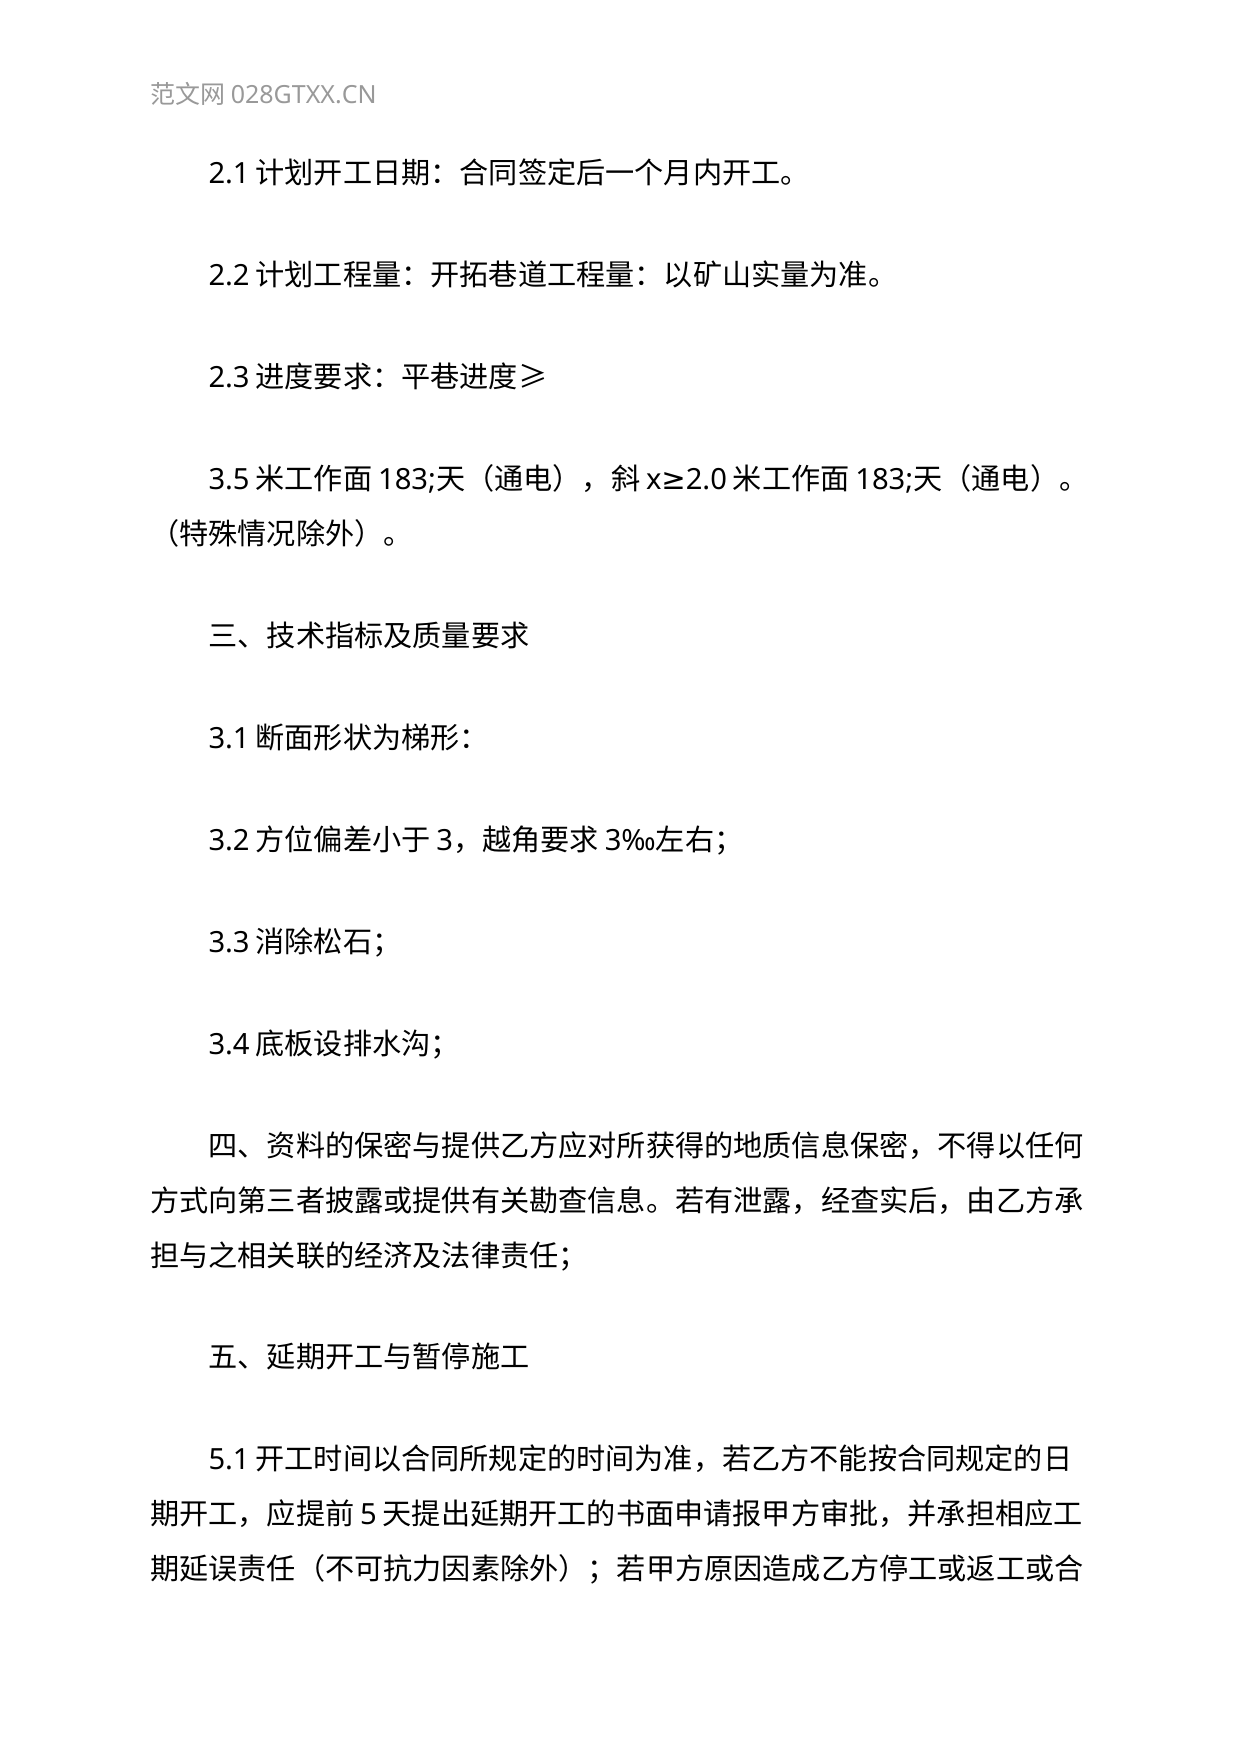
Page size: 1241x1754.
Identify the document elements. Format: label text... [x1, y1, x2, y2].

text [150, 1436, 1090, 1588]
text 五、延期开工与暂停施工 [150, 1334, 1090, 1376]
text 3.2方位偏差小于3，越角要求3‰左右； [150, 816, 1090, 859]
text 三、技术指标及质量要求 [150, 613, 1090, 655]
text 3.4底板设排水沟； [150, 1020, 1090, 1063]
text 2.3进度要求：平巷进度≥ [150, 354, 1090, 396]
text 四、资料的保密与提供乙方应对所获得的地质信息保密，不得以任何方式向第三者披露或提供有关勘查信息。若有泄露，经查实后，由乙方承担与之相关联的经济及法律责任； [150, 1122, 1090, 1274]
text 3.3消除松石； [150, 918, 1090, 961]
text 3.1断面形状为梯形： [150, 714, 1090, 757]
text 2.1计划开工日期：合同签定后一个月内开工。 [150, 150, 1090, 192]
text 3.5米工作面183;天（通电），斜x≥2.0米工作面183;天（通电）。（特殊情况除外）。 [150, 456, 1090, 553]
text 2.2计划工程量：开拓巷道工程量：以矿山实量为准。 [150, 252, 1090, 294]
